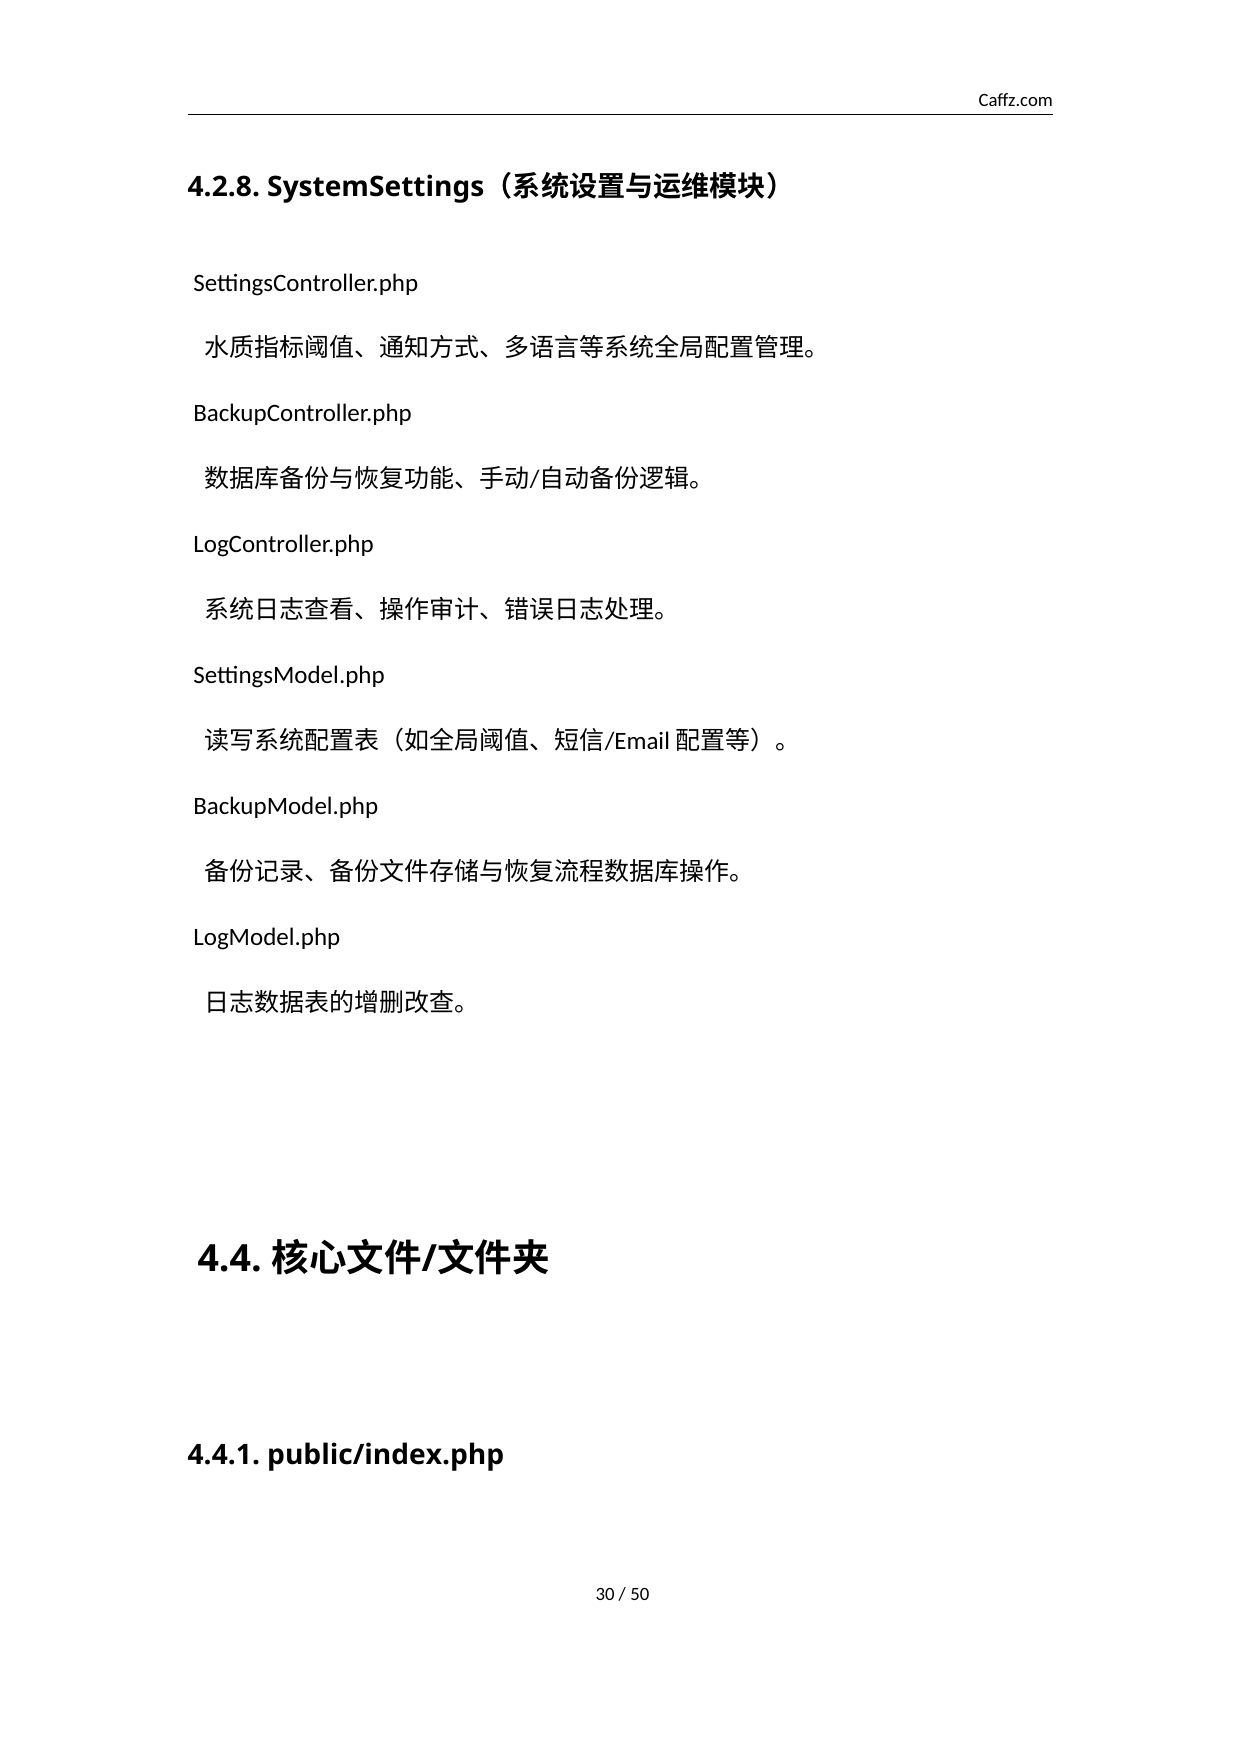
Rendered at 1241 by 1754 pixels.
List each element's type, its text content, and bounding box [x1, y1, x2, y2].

text SettingsController.php [187, 266, 1053, 298]
subtitle 4.2.8. SystemSettings（系统设置与运维模块） [187, 151, 1053, 216]
text 备份记录、备份文件存储与恢复流程数据库操作。 [187, 837, 1053, 902]
text BackupController.php [187, 397, 1053, 429]
text 日志数据表的增删改查。 [187, 968, 1053, 1033]
text 水质指标阈值、通知方式、多语言等系统全局配置管理。 [187, 313, 1053, 378]
text 系统日志查看、操作审计、错误日志处理。 [187, 575, 1053, 640]
text SettingsModel.php [187, 658, 1053, 691]
subtitle 4.4.1. public/index.php [187, 1421, 1053, 1486]
subtitle 4.4. 核心文件/文件夹 [187, 1223, 1053, 1288]
text BackupModel.php [187, 789, 1053, 822]
text 数据库备份与恢复功能、手动/自动备份逻辑。 [187, 444, 1053, 509]
text LogModel.php [187, 920, 1053, 952]
text LogController.php [187, 527, 1053, 560]
text 读写系统配置表（如全局阈值、短信/Email 配置等）。 [187, 706, 1053, 771]
